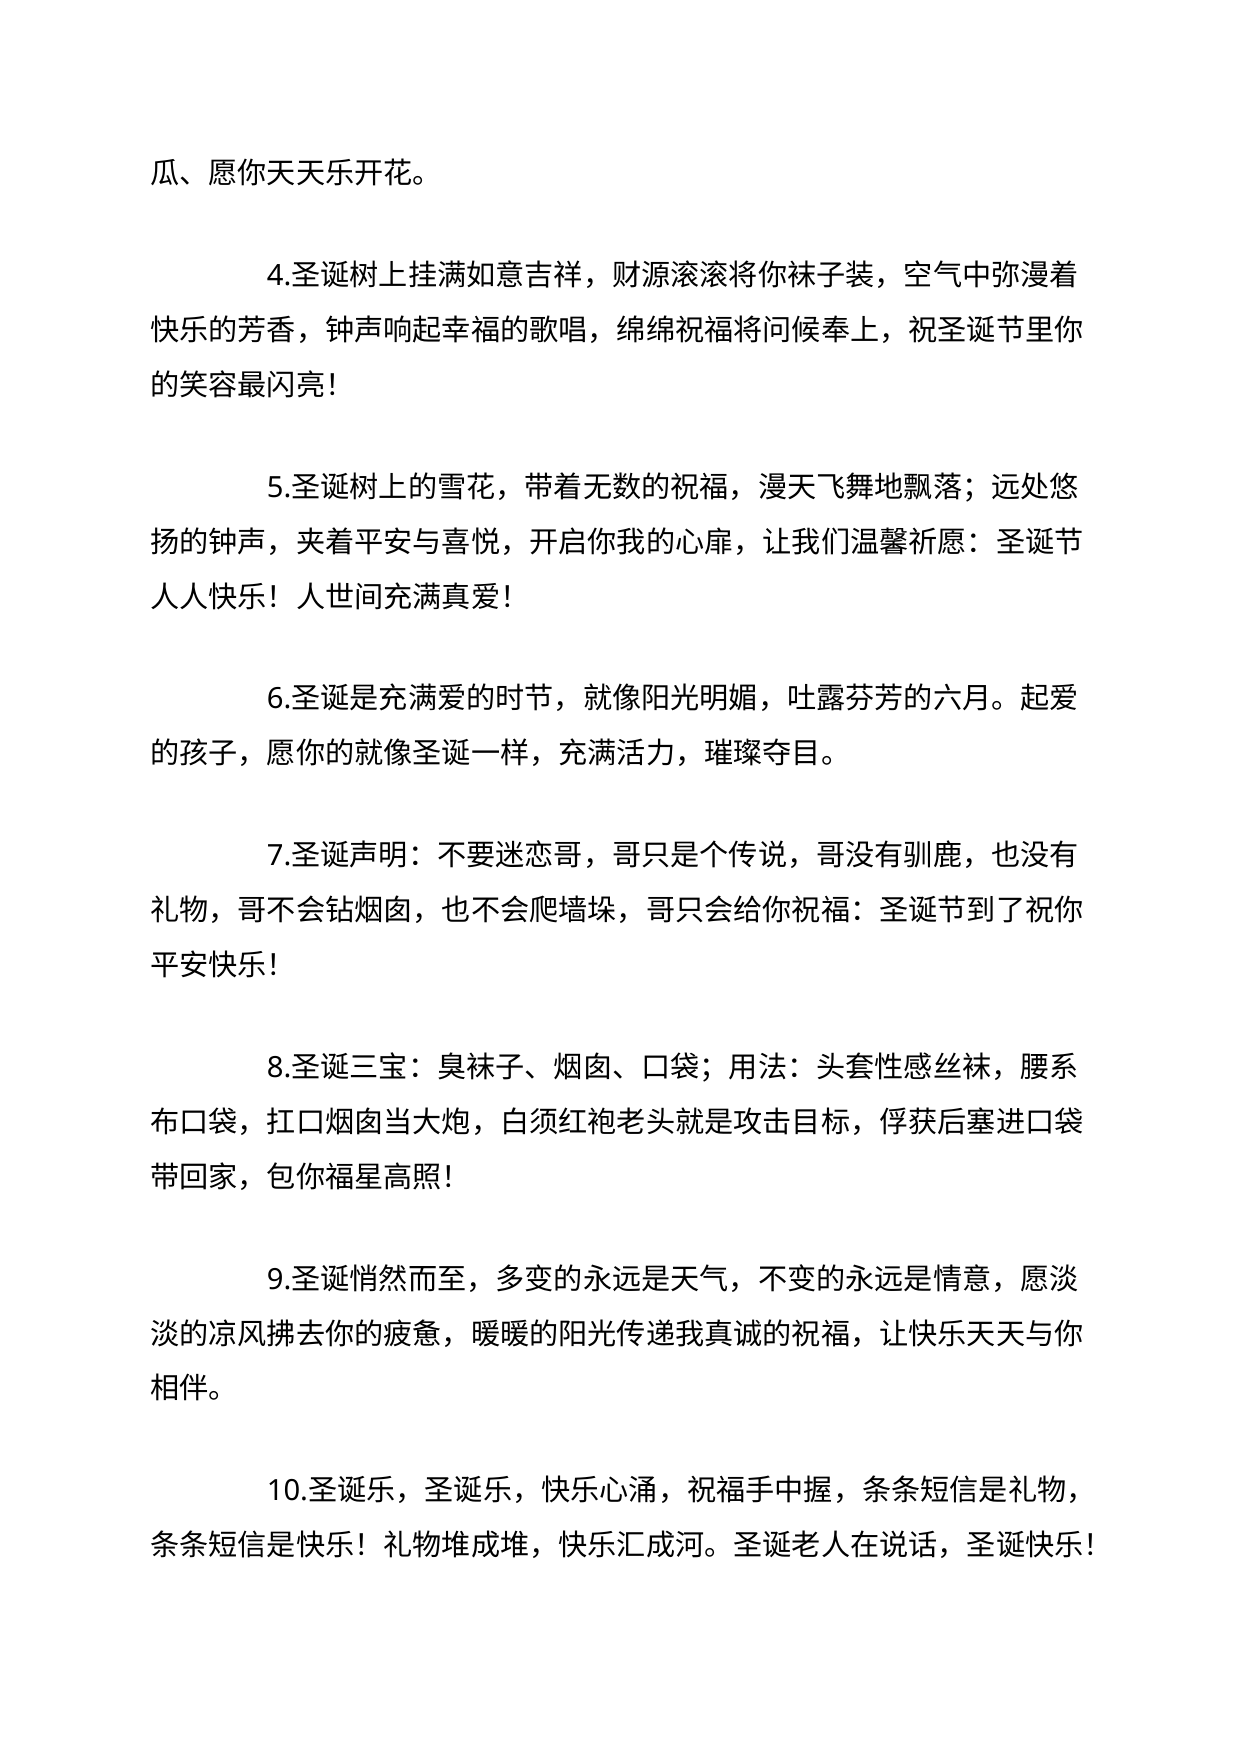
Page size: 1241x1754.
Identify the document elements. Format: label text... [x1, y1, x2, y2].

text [150, 150, 1090, 192]
text 8.圣诞三宝：臭袜子、烟囱、口袋；用法：头套性感丝袜，腰系布口袋，扛口烟囱当大炮，白须红袍老头就是攻击目标，俘获后塞进口袋带回家，包你福星高照！ [150, 1043, 1090, 1196]
text 10.圣诞乐，圣诞乐，快乐心涌，祝福手中握，条条短信是礼物，条条短信是快乐！礼物堆成堆，快乐汇成河。圣诞老人在说话，圣诞快乐！ [150, 1467, 1090, 1564]
text 4.圣诞树上挂满如意吉祥，财源滚滚将你袜子装，空气中弥漫着快乐的芳香，钟声响起幸福的歌唱，绵绵祝福将问候奉上，祝圣诞节里你的笑容最闪亮！ [150, 252, 1090, 404]
text 6.圣诞是充满爱的时节，就像阳光明媚，吐露芬芳的六月。起爱的孩子，愿你的就像圣诞一样，充满活力，璀璨夺目。 [150, 675, 1090, 772]
text 9.圣诞悄然而至，多变的永远是天气，不变的永远是情意，愿淡淡的凉风拂去你的疲惫，暖暖的阳光传递我真诚的祝福，让快乐天天与你相伴。 [150, 1255, 1090, 1407]
text 7.圣诞声明：不要迷恋哥，哥只是个传说，哥没有驯鹿，也没有礼物，哥不会钻烟囱，也不会爬墙垛，哥只会给你祝福：圣诞节到了祝你平安快乐！ [150, 832, 1090, 984]
text 5.圣诞树上的雪花，带着无数的祝福，漫天飞舞地飘落；远处悠扬的钟声，夹着平安与喜悦，开启你我的心扉，让我们温馨祈愿：圣诞节人人快乐！人世间充满真爱！ [150, 463, 1090, 616]
